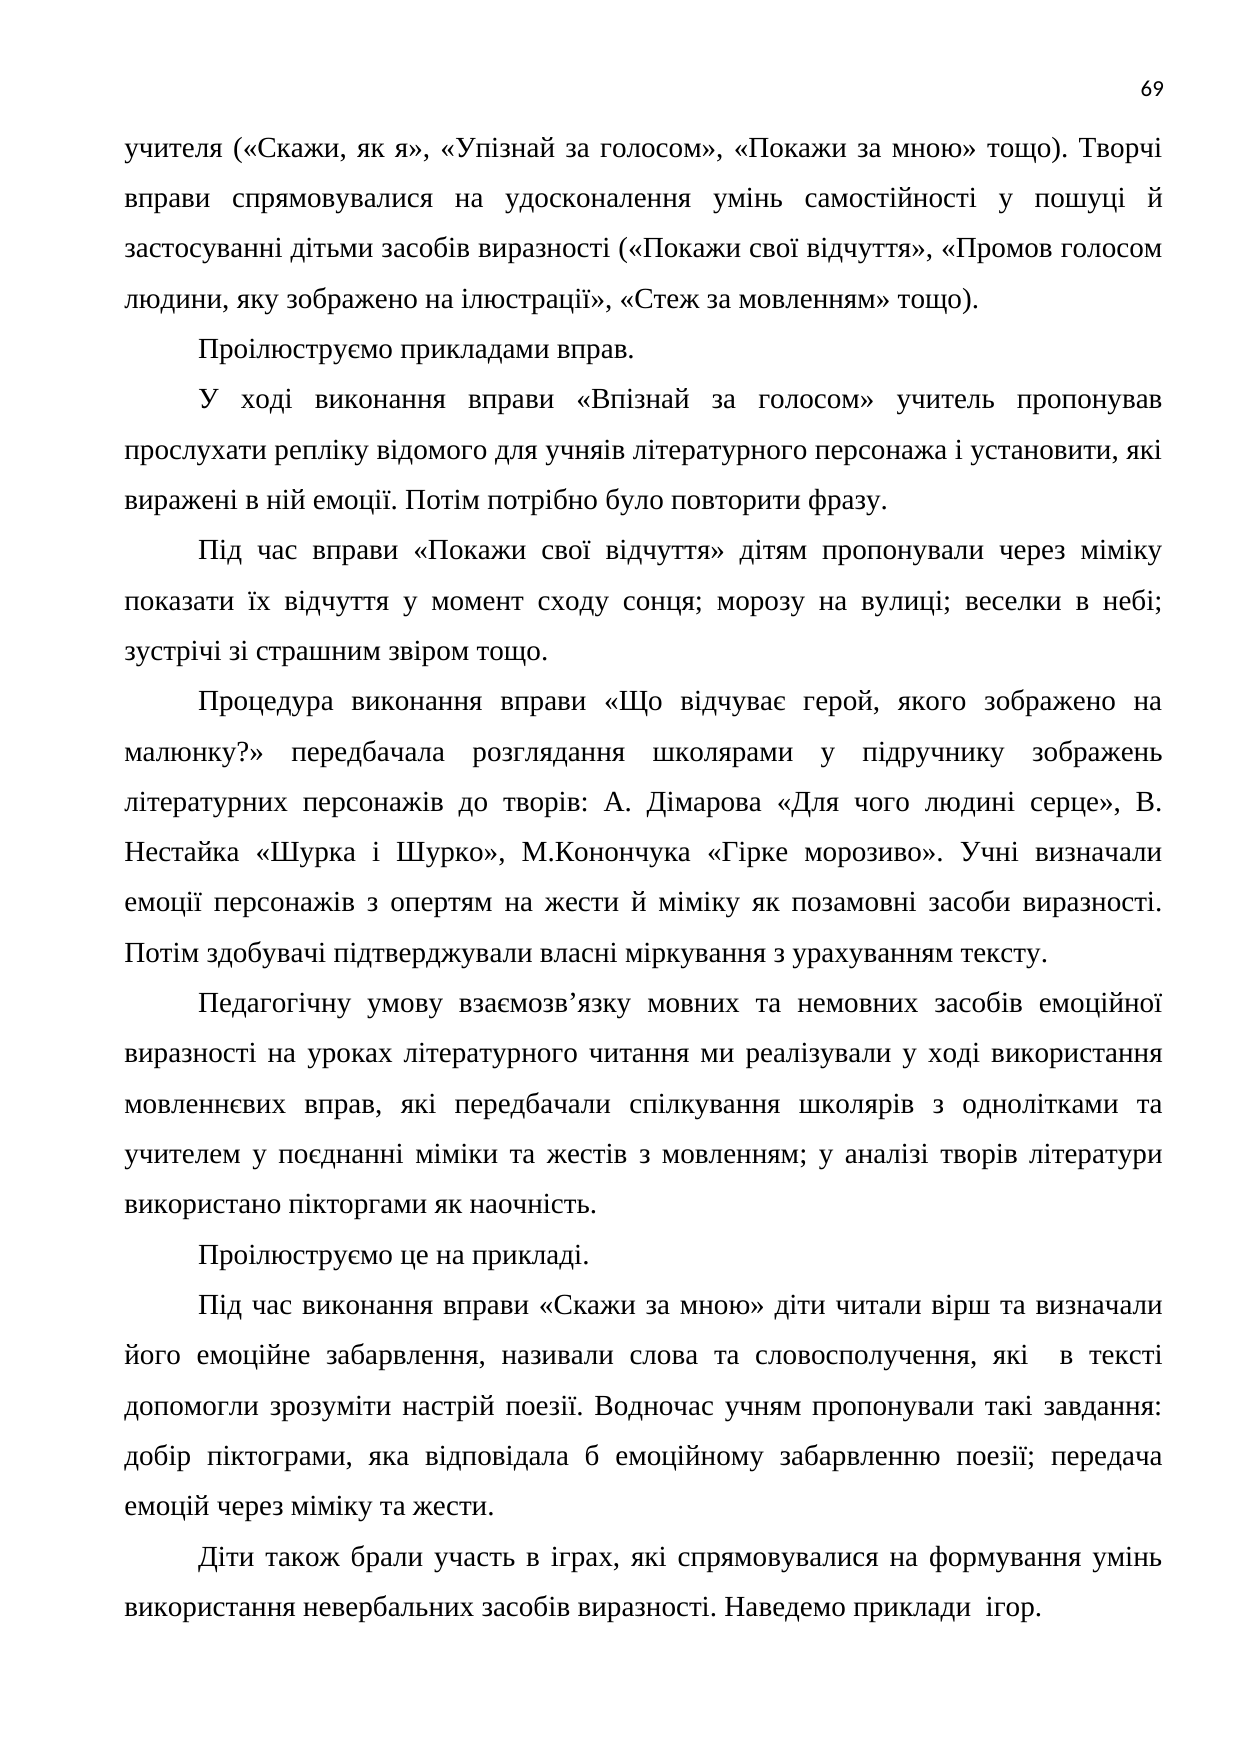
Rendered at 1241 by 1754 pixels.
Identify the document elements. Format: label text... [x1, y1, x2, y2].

text Проілюструємо прикладами вправ. [124, 331, 1163, 365]
text У ході виконання вправи «Впізнай за голосом» учитель пропонував прослухати репліку відомого для учняів літературного персонажа і установити, які виражені в ній емоції. Потім потрібно було повторити фразу. [124, 381, 1163, 516]
text Під час виконання вправи «Скажи за мною» діти читали вiрш та визначали його емоцiйне забарвлення, називали слова та словосполучення, які в текстi допомогли зрозумiти настрiй поезiї. Водночас учням пропонували такi завдання: добір піктограми, яка відповідала б емоційному забарвленню поезії; передача емоцій через міміку та жести. [124, 1287, 1163, 1522]
text Проілюструємо це на прикладі. [124, 1237, 1163, 1270]
text Під час вправи «Покажи свої відчуття» дітям пропонували через міміку показати їх відчуття у момент сходу сонця; морозу на вулиці; веселки в небі; зустрічі зі страшним звіром тощо. [124, 532, 1163, 667]
text Педагогічну умову взаємозв’язку мовних та немовних засобів емоційної виразності на уроках літературного читання ми реалізували у ході використання мовленнєвих вправ, які передбачали спілкування школярів з однолітками та учителем у поєднанні міміки та жестів з мовленням; у аналізі творів літератури використано пікторгами як наочність. [124, 985, 1163, 1220]
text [124, 130, 1163, 314]
text Процедура виконання вправи «Що відчуває герой, якого зображено на малюнку?» передбачала розглядання школярами у пiдручнику зображень літературних персонажів до творiв: А. Дiмарова «Для чого людинi серце», В. Нестайка «Шурка і Шурко», М.Конончука «Гірке морозиво». Учні визначали емоцiї персонажiв з опертям на жести й мiмiку як позамовнi засоби виразностi. Потім здобувачі пiдтверджували власні мiркування з урахуванням тексту. [124, 683, 1163, 968]
text Дiти також брали участь в іграх, які спрямовувалися на формування умінь використання невербальних засобів виразності. Наведемо приклади ігор. [124, 1539, 1163, 1622]
